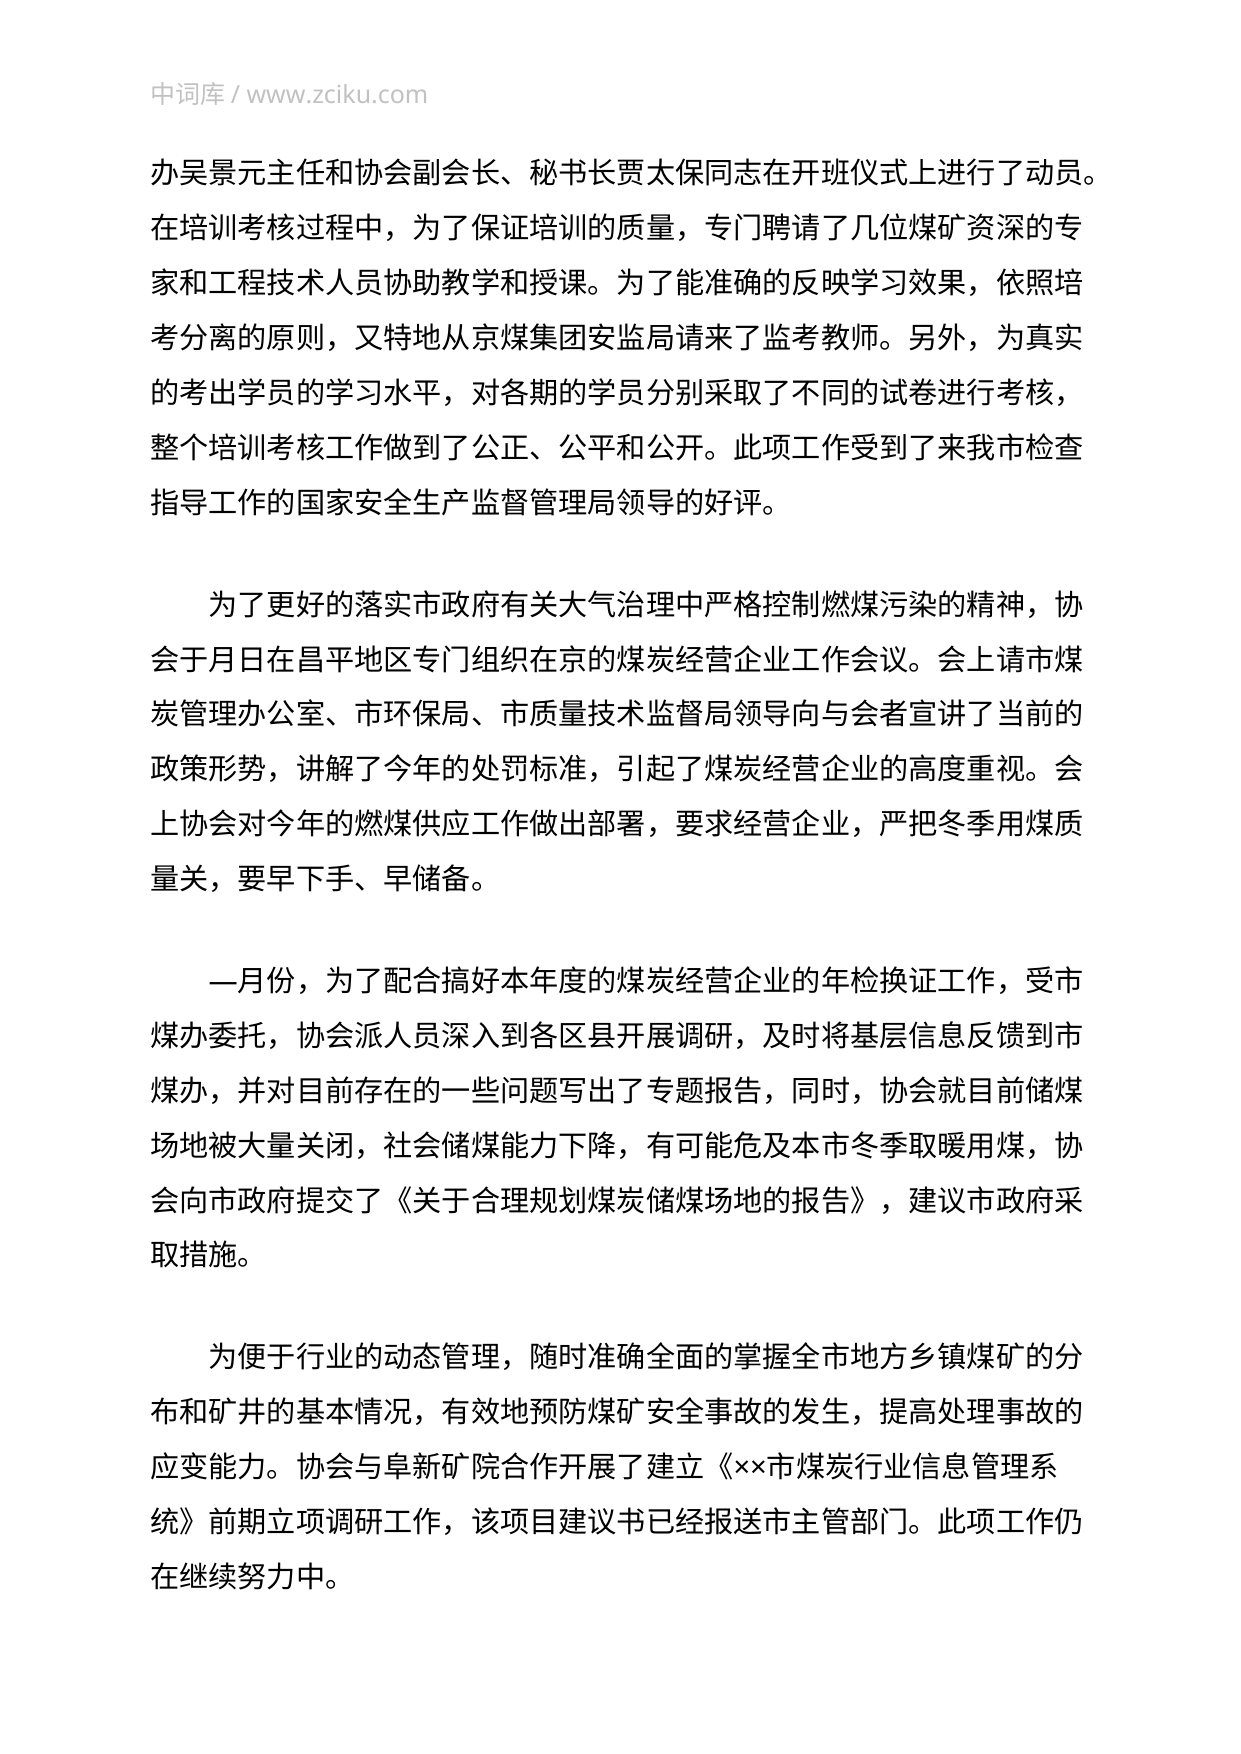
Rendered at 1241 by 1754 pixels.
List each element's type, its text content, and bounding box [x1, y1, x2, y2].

text 为了更好的落实市政府有关大气治理中严格控制燃煤污染的精神，协会于月日在昌平地区专门组织在京的煤炭经营企业工作会议。会上请市煤炭管理办公室、市环保局、市质量技术监督局领导向与会者宣讲了当前的政策形势，讲解了今年的处罚标准，引起了煤炭经营企业的高度重视。会上协会对今年的燃煤供应工作做出部署，要求经营企业，严把冬季用煤质量关，要早下手、早储备。 [150, 581, 1090, 898]
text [150, 150, 1090, 522]
text 为便于行业的动态管理，随时准确全面的掌握全市地方乡镇煤矿的分布和矿井的基本情况，有效地预防煤矿安全事故的发生，提高处理事故的应变能力。协会与阜新矿院合作开展了建立《××市煤炭行业信息管理系统》前期立项调研工作，该项目建议书已经报送市主管部门。此项工作仍在继续努力中。 [150, 1334, 1090, 1596]
text —月份，为了配合搞好本年度的煤炭经营企业的年检换证工作，受市煤办委托，协会派人员深入到各区县开展调研，及时将基层信息反馈到市煤办，并对目前存在的一些问题写出了专题报告，同时，协会就目前储煤场地被大量关闭，社会储煤能力下降，有可能危及本市冬季取暖用煤，协会向市政府提交了《关于合理规划煤炭储煤场地的报告》，建议市政府采取措施。 [150, 957, 1090, 1274]
